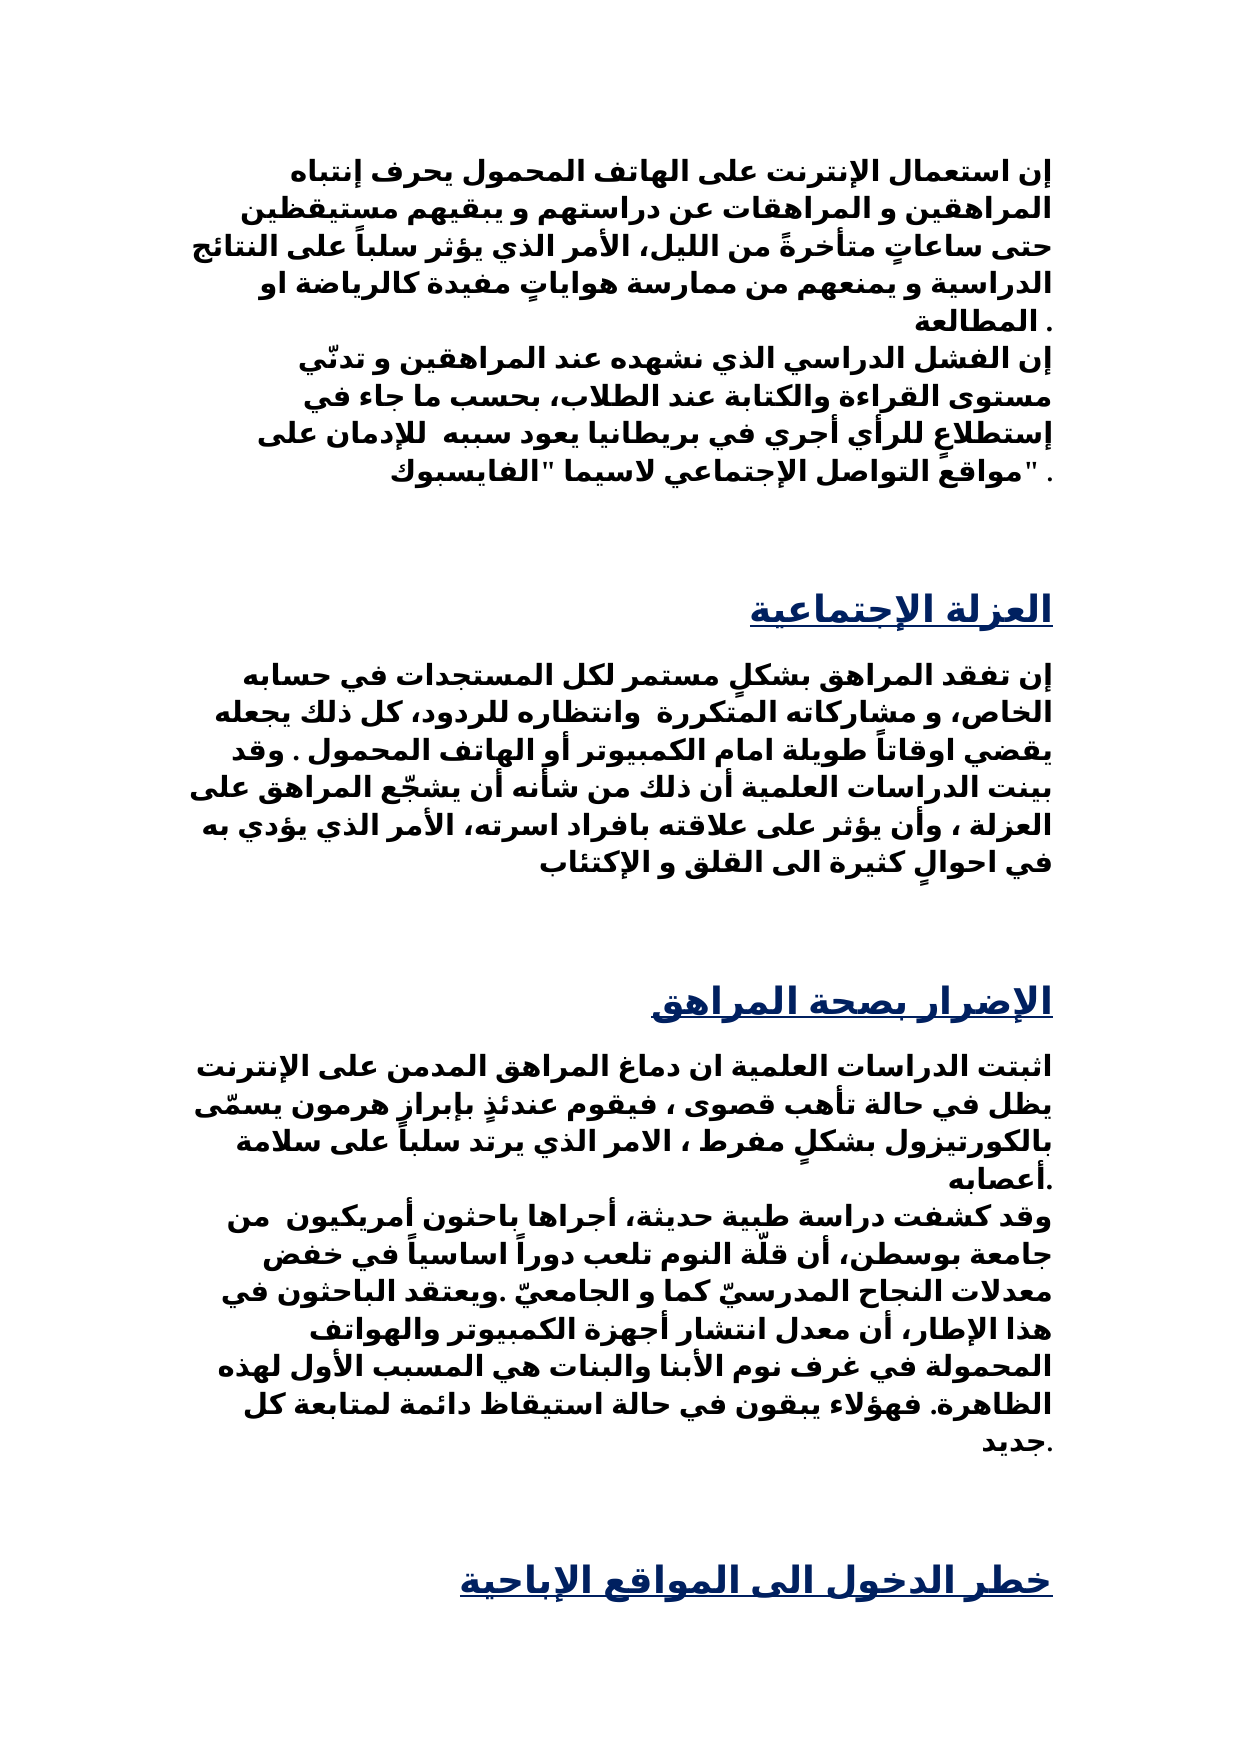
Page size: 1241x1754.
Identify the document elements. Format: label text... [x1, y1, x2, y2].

text خطر الدخول الى المواقع الإباحية [187, 1558, 1053, 1601]
text إن استعمال الإنترنت على الهاتف المحمول يحرف إنتباه المراهقين و المراهقات عن دراستهم و يبقيهم مستيقظين حتى ساعاتٍ متأخرةً من الليل، الأمر الذي يؤثر سلباً على النتائج الدراسية و يمنعهم من ممارسة هواياتٍ مفيدة كالرياضة او المطالعة . [187, 150, 1053, 337]
text العزلة الإجتماعية [187, 587, 1053, 631]
text الإضرار بصحة المراهق [187, 979, 1053, 1022]
text إن الفشل الدراسي الذي نشهده عند المراهقين و تدنّي مستوى القراءة والكتابة عند الطلاب، بحسب ما جاء في إستطلاعٍ للرأي أجري في بريطانيا يعود سببه للإدمان على مواقع التواصل الإجتماعي لاسيما "الفايسبوك" . [187, 337, 1053, 487]
text إن تفقد المراهق بشكلٍ مستمر لكل المستجدات في حسابه الخاص، و مشاركاته المتكررة وانتظاره للردود، كل ذلك يجعله يقضي اوقاتاً طويلة امام الكمبيوتر أو الهاتف المحمول . وقد بينت الدراسات العلمية أن ذلك من شأنه أن يشجّع المراهق على العزلة ، وأن يؤثر على علاقته بافراد اسرته، الأمر الذي يؤدي به في احوالٍ كثيرة الى القلق و الإكتئاب [187, 654, 1053, 879]
text اثبتت الدراسات العلمية ان دماغ المراهق المدمن على الإنترنت يظل في حالة تأهب قصوى ، فيقوم عندئذٍ بإبراز هرمون يسمّى بالكورتيزول بشكلٍ مفرط ، الامر الذي يرتد سلباً على سلامة أعصابه. [187, 1046, 1053, 1196]
text وقد كشفت دراسة طبية حديثة، أجراها باحثون أمريكيون من جامعة بوسطن، أن قلّة النوم تلعب دوراً اساسياً في خفض معدلات النجاح المدرسيّ كما و الجامعيّ .ويعتقد الباحثون في هذا الإطار، أن معدل انتشار أجهزة الكمبيوتر والهواتف المحمولة في غرف نوم الأبنا والبنات هي المسبب الأول لهذه الظاهرة. فهؤلاء يبقون في حالة استيقاظ دائمة لمتابعة كل جديد. [187, 1196, 1053, 1458]
